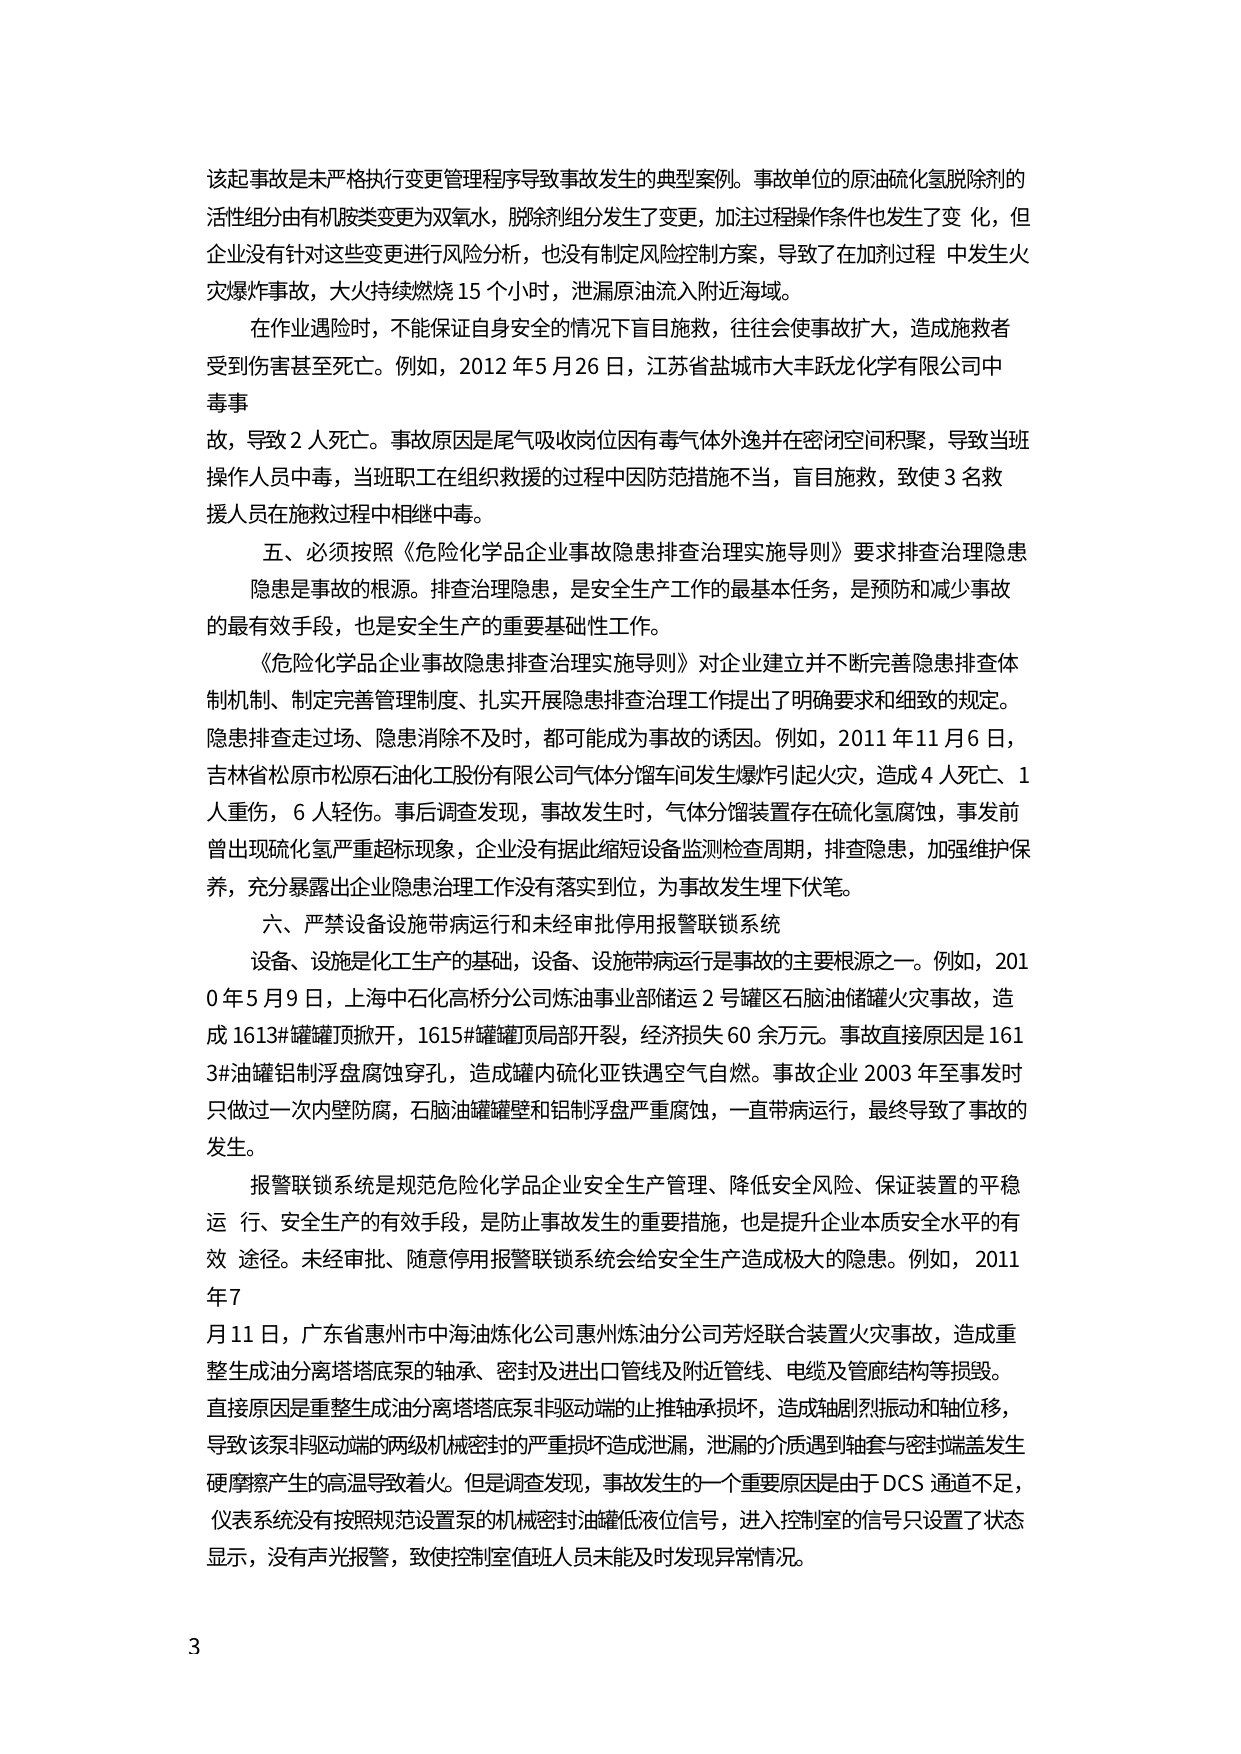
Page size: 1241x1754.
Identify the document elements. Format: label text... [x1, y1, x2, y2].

text 操作人员中毒，当班职工在组织救援的过程中因防范措施不当，盲目施救，致使 3 名救援人员在施救过程中相继中毒。 [206, 460, 1022, 529]
text 月 11 日，广东省惠州市中海油炼化公司惠州炼油分公司芳烃联合装置火灾事故，造成重整生成油分离塔塔底泵的轴承、密封及进出口管线及附近管线、电缆及管廊结构等损毁。直接原因是重整生成油分离塔塔底泵非驱动端的止推轴承损坏，造成轴剧烈振动和轴位移，导致该泵非驱动端的两级机械密封的严重损坏造成泄漏，泄漏的介质遇到轴套与密封端盖发生硬摩擦产生的高温导致着火。但是调查发现，事故发生的一个重要原因是由于 DCS 通道不足， 仪表系统没有按照规范设置泵的机械密封油罐低液位信号，进入控制室的信号只设置了状态显示，没有声光报警，致使控制室值班人员未能及时发现异常情况。 [206, 1316, 1031, 1572]
text 设备、设施是化工生产的基础，设备、设施带病运行是事故的主要根源之一。例如，2010 年 5 月 9 日，上海中石化高桥分公司炼油事业部储运 2 号罐区石脑油储罐火灾事故，造成1613#罐罐顶掀开，1615#罐罐顶局部开裂，经济损失 60 余万元。事故直接原因是 1613#油罐铝制浮盘腐蚀穿孔，造成罐内硫化亚铁遇空气自燃。事故企业 2003 年至事发时只做过一次内壁防腐，石脑油罐罐壁和铝制浮盘严重腐蚀，一直带病运行，最终导致了事故的发生。 [206, 943, 1031, 1162]
text 《危险化学品企业事故隐患排查治理实施导则》对企业建立并不断完善隐患排查体制机制、制定完善管理制度、扎实开展隐患排查治理工作提出了明确要求和细致的规定。隐患排查走过场、隐患消除不及时，都可能成为事故的诱因。例如，2011 年 11 月 6 日，吉林省松原市松原石油化工股份有限公司气体分馏车间发生爆炸引起火灾，造成 4 人死亡、1 人重伤， 6 人轻伤。事后调查发现，事故发生时，气体分馏装置存在硫化氢腐蚀，事发前曾出现硫化氢严重超标现象，企业没有据此缩短设备监测检查周期，排查隐患，加强维护保养，充分暴露出企业隐患治理工作没有落实到位，为事故发生埋下伏笔。 [206, 646, 1032, 902]
text 故，导致 2 人死亡。事故原因是尾气吸收岗位因有毒气体外逸并在密闭空间积聚，导致当班 [206, 423, 1053, 455]
text 在作业遇险时，不能保证自身安全的情况下盲目施救，往往会使事故扩大，造成施救者 受到伤害甚至死亡。例如，2012 年 5 月 26 日，江苏省盐城市大丰跃龙化学有限公司中毒事 [206, 311, 1022, 418]
text 报警联锁系统是规范危险化学品企业安全生产管理、降低安全风险、保证装置的平稳运 行、安全生产的有效手段，是防止事故发生的重要措施，也是提升企业本质安全水平的有效 途径。未经审批、随意停用报警联锁系统会给安全生产造成极大的隐患。例如，2011 年 7 [206, 1167, 1022, 1312]
text 隐患是事故的根源。排查治理隐患，是安全生产工作的最基本任务，是预防和减少事故 的最有效手段，也是安全生产的重要基础性工作。 [206, 571, 1022, 641]
text 五、必须按照《危险化学品企业事故隐患排查治理实施导则》要求排查治理隐患 [262, 534, 1053, 567]
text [206, 162, 1032, 306]
text 六、严禁设备设施带病运行和未经审批停用报警联锁系统 [262, 907, 1053, 939]
